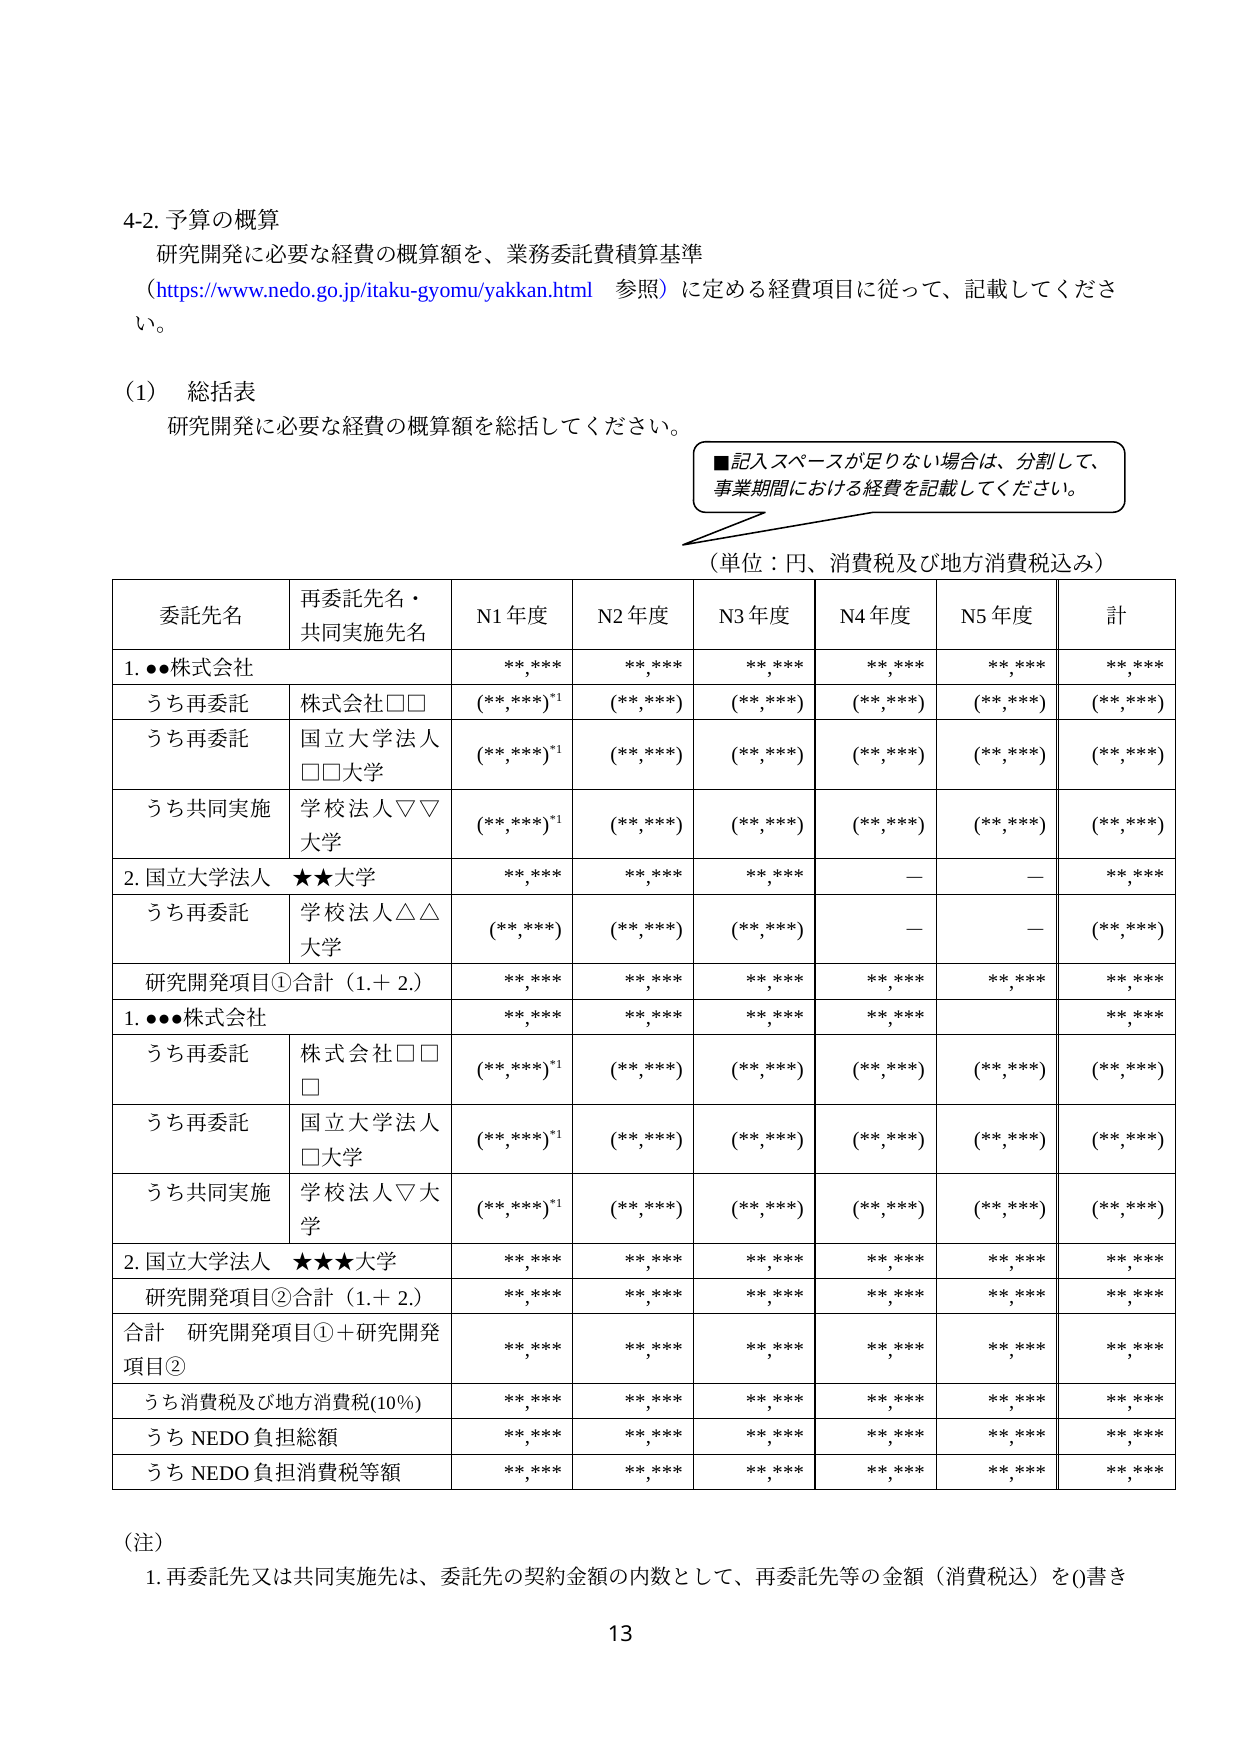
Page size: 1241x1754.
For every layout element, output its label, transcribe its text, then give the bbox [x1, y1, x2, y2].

table_cell **,*** [1059, 1314, 1175, 1383]
table_cell 2. 国立大学法人 ★★大学 [113, 859, 451, 894]
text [145, 1558, 1128, 1593]
table_cell **,*** [694, 1384, 814, 1418]
table_cell **,*** [937, 650, 1056, 684]
table_cell うち再委託 [113, 685, 289, 719]
table_cell **,*** [573, 964, 693, 998]
table_cell [937, 1000, 1056, 1034]
table_cell (**,***) [1059, 790, 1175, 858]
table_cell (**,***) [816, 720, 936, 789]
table_cell **,*** [694, 964, 814, 998]
table_cell 株式会社□□ [290, 685, 451, 719]
table_cell **,*** [452, 859, 572, 894]
table_cell **,*** [452, 1244, 572, 1278]
table_cell **,*** [694, 1455, 814, 1489]
table_cell 1. ●●●株式会社 [113, 1000, 451, 1034]
table_cell **,*** [573, 1244, 693, 1278]
table_cell 学校法人▽▽大学 [290, 790, 451, 858]
table_cell うち再委託 [113, 1105, 289, 1173]
table_cell － [816, 859, 936, 894]
table_cell **,*** [1059, 1419, 1175, 1453]
table_header N4年度 [816, 580, 936, 648]
table_cell (**,***) [1059, 1035, 1175, 1103]
table_cell **,*** [1059, 1000, 1175, 1034]
table_cell (**,***) [694, 1174, 814, 1243]
table_cell (**,***) [816, 790, 936, 858]
table_cell **,*** [937, 1314, 1056, 1383]
table_cell (**,***) [573, 895, 693, 963]
table_header 委託先名 [113, 580, 289, 648]
table_cell － [937, 895, 1056, 963]
table_cell **,*** [937, 1384, 1056, 1418]
table_cell **,*** [816, 1244, 936, 1278]
table_cell (**,***) [816, 1105, 936, 1173]
table_cell 株式会社□□□ [290, 1035, 451, 1103]
table_cell (**,***) [1059, 685, 1175, 719]
table_cell 1. ●●株式会社 [113, 650, 451, 684]
text 4-2. 予算の概算 [123, 202, 1128, 236]
table_cell (**,***) [573, 1105, 693, 1173]
table_cell (**,***)*1 [452, 1035, 572, 1103]
table_cell (**,***) [1059, 1105, 1175, 1173]
table_cell **,*** [452, 1279, 572, 1313]
table_cell **,*** [452, 1314, 572, 1383]
table_cell **,*** [573, 1384, 693, 1418]
table_cell (**,***) [1059, 720, 1175, 789]
table_cell うち消費税及び地方消費税(10％) [113, 1384, 451, 1418]
table_cell うち共同実施 [113, 790, 289, 858]
table_cell うち再委託 [113, 895, 289, 963]
table_cell **,*** [1059, 1244, 1175, 1278]
table_cell － [816, 895, 936, 963]
table_cell **,*** [573, 1000, 693, 1034]
table_cell 研究開発項目②合計（1.＋ 2.） [113, 1279, 451, 1313]
table_cell **,*** [1059, 964, 1175, 998]
table_cell **,*** [816, 1314, 936, 1383]
table_cell － [937, 859, 1056, 894]
table_cell うちNEDO負担消費税等額 [113, 1455, 451, 1489]
table_cell **,*** [816, 650, 936, 684]
table_cell **,*** [694, 1000, 814, 1034]
table_cell (**,***)*1 [452, 685, 572, 719]
table_cell (**,***) [573, 1174, 693, 1243]
table_cell 国立大学法人□大学 [290, 1105, 451, 1173]
table_cell **,*** [694, 650, 814, 684]
table_cell **,*** [573, 1314, 693, 1383]
table_cell **,*** [937, 1244, 1056, 1278]
table_cell (**,***) [937, 720, 1056, 789]
table_cell **,*** [694, 1419, 814, 1453]
table_cell (**,***) [694, 685, 814, 719]
table_cell **,*** [1059, 1455, 1175, 1489]
table_cell **,*** [694, 859, 814, 894]
table_cell うち再委託 [113, 1035, 289, 1103]
table_cell (**,***) [452, 895, 572, 963]
table_cell **,*** [816, 1279, 936, 1313]
table_header 計 [1059, 580, 1175, 648]
table_header N1年度 [452, 580, 572, 648]
table_cell (**,***) [694, 1035, 814, 1103]
text 研究開発に必要な経費の概算額を総括してください。 [145, 408, 1128, 442]
table_cell (**,***) [816, 1035, 936, 1103]
table_cell (**,***)*1 [452, 790, 572, 858]
table_cell **,*** [1059, 859, 1175, 894]
table_cell (**,***) [816, 1174, 936, 1243]
table_cell **,*** [1059, 1279, 1175, 1313]
table_cell (**,***) [1059, 1174, 1175, 1243]
table_cell **,*** [937, 1419, 1056, 1453]
table_cell うち再委託 [113, 720, 289, 789]
table_cell (**,***) [573, 685, 693, 719]
table_header N2年度 [573, 580, 693, 648]
table_cell **,*** [694, 1314, 814, 1383]
list 総括表 [112, 373, 1128, 408]
table_cell (**,***) [937, 1035, 1056, 1103]
table_cell 学校法人△△大学 [290, 895, 451, 963]
text （注） [112, 1524, 1128, 1558]
table_cell **,*** [573, 650, 693, 684]
table_cell (**,***) [694, 1105, 814, 1173]
table_cell 研究開発項目①合計（1.＋ 2.） [113, 964, 451, 998]
table_cell 国立大学法人□□大学 [290, 720, 451, 789]
text 研究開発に必要な経費の概算額を、業務委託費積算基準（https://www.nedo.go.jp/itaku-gyomu/yakkan.html 参照）に定める経費項目に従って、記載してください。 [134, 236, 1128, 339]
table_cell **,*** [816, 1384, 936, 1418]
table_cell **,*** [452, 650, 572, 684]
table_cell **,*** [452, 964, 572, 998]
table_cell **,*** [816, 964, 936, 998]
table_header N5年度 [937, 580, 1056, 648]
table_cell **,*** [937, 1455, 1056, 1489]
table_cell (**,***) [694, 720, 814, 789]
table_cell **,*** [452, 1000, 572, 1034]
table_header N3年度 [694, 580, 814, 648]
table_cell **,*** [452, 1419, 572, 1453]
table_cell **,*** [573, 1455, 693, 1489]
table_cell **,*** [694, 1279, 814, 1313]
table_cell (**,***)*1 [452, 1105, 572, 1173]
table_cell (**,***) [573, 1035, 693, 1103]
table_cell (**,***)*1 [452, 720, 572, 789]
table_cell (**,***) [816, 685, 936, 719]
table_cell **,*** [1059, 1384, 1175, 1418]
table_cell (**,***) [937, 1174, 1056, 1243]
table_cell (**,***) [694, 895, 814, 963]
table_cell **,*** [573, 1279, 693, 1313]
table_cell **,*** [573, 859, 693, 894]
table_cell **,*** [694, 1244, 814, 1278]
table_cell **,*** [816, 1419, 936, 1453]
table_cell 2. 国立大学法人 ★★★大学 [113, 1244, 451, 1278]
table_cell **,*** [937, 1279, 1056, 1313]
table_cell **,*** [816, 1000, 936, 1034]
table_cell (**,***) [694, 790, 814, 858]
table_cell (**,***) [1059, 895, 1175, 963]
table_cell 学校法人▽大学 [290, 1174, 451, 1243]
table_cell **,*** [452, 1384, 572, 1418]
table_cell **,*** [937, 964, 1056, 998]
table_cell うちNEDO負担総額 [113, 1419, 451, 1453]
table_header 再委託先名・ 共同実施先名 [290, 580, 451, 648]
table_cell (**,***) [573, 790, 693, 858]
table_cell **,*** [1059, 650, 1175, 684]
table_cell (**,***) [573, 720, 693, 789]
table_cell (**,***) [937, 790, 1056, 858]
text （単位：円、消費税及び地方消費税込み） [112, 545, 1116, 579]
table_cell うち共同実施 [113, 1174, 289, 1243]
table_cell (**,***) [937, 1105, 1056, 1173]
table_cell (**,***)*1 [452, 1174, 572, 1243]
table_cell **,*** [573, 1419, 693, 1453]
table_cell (**,***) [937, 685, 1056, 719]
table_cell 合計 研究開発項目①＋研究開発項目② [113, 1314, 451, 1383]
table_cell **,*** [452, 1455, 572, 1489]
table_cell **,*** [816, 1455, 936, 1489]
